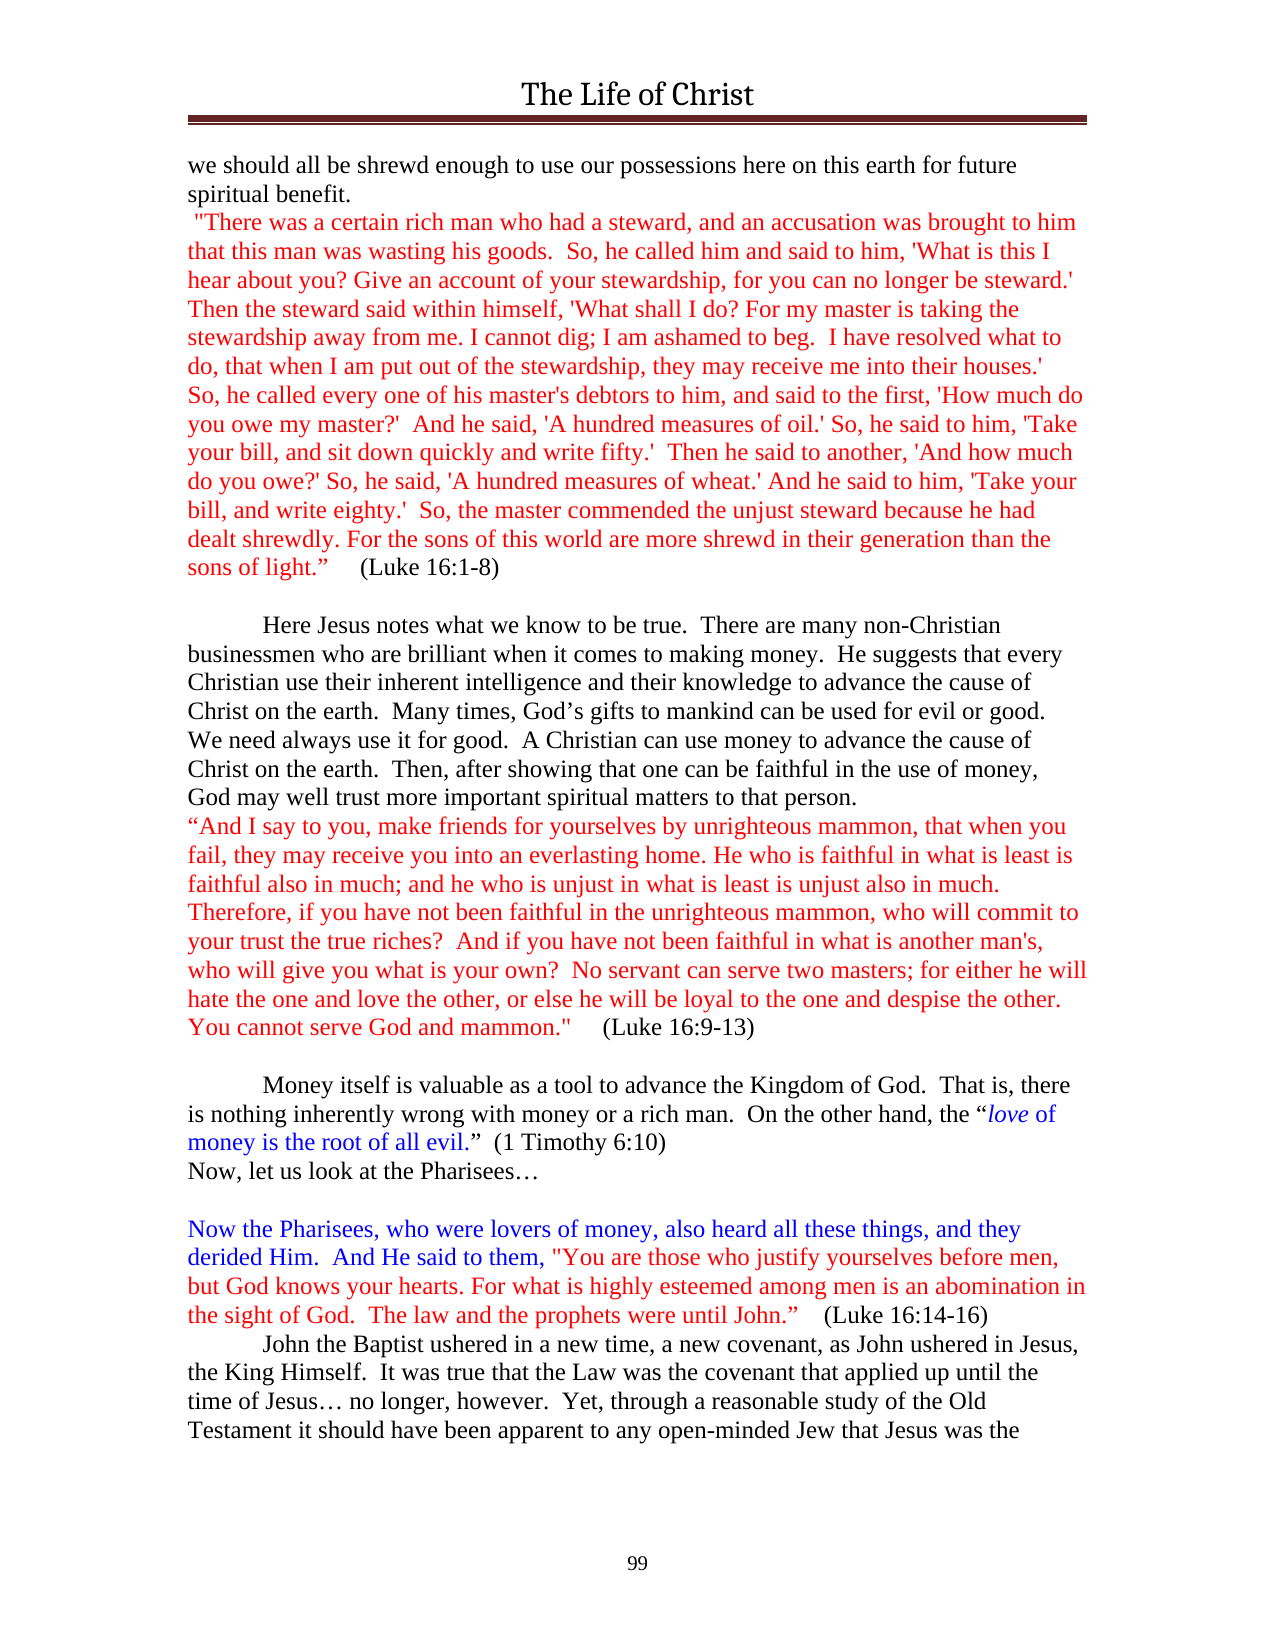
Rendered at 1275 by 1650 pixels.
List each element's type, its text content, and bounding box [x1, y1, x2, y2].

text Money itself is valuable as a tool to advance the Kingdom of God. That is, there is nothing inherently wrong with money or a rich man. On the other hand, the “love of money is the root of all evil.” (1 Timothy 6:10) [187, 1070, 1087, 1156]
text Now the Pharisees, who were lovers of money, also heard all these things, and they derided Him. And He said to them, "You are those who justify yourselves before men, but God knows your hearts. For what is highly esteemed among men is an abomination in the sight of God. The law and the prophets were until John.” (Luke 16:14-16) [187, 1214, 1087, 1329]
text "There was a certain rich man who had a steward, and an accusation was brought to him that this man was wasting his goods. So, he called him and said to him, 'What is this I hear about you? Give an account of your stewardship, for you can no longer be steward.' Then the steward said within himself, 'What shall I do? For my master is taking the stewardship away from me. I cannot dig; I am ashamed to beg. I have resolved what to do, that when I am put out of the stewardship, they may receive me into their houses.' So, he called every one of his master's debtors to him, and said to the first, 'How much do you owe my master?' And he said, 'A hundred measures of oil.' So, he said to him, 'Take your bill, and sit down quickly and write fifty.' Then he said to another, 'And how much do you owe?' So, he said, 'A hundred measures of wheat.' And he said to him, 'Take your bill, and write eighty.' So, the master commended the unjust steward because he had dealt shrewdly. For the sons of this world are more shrewd in their generation than the sons of light.” (Luke 16:1-8) [187, 207, 1087, 581]
text Here Jesus notes what we know to be true. There are many non-Christian businessmen who are brilliant when it comes to making money. He suggests that every Christian use their inherent intelligence and their knowledge to advance the cause of Christ on the earth. Many times, God’s gifts to mankind can be used for evil or good. We need always use it for good. A Christian can use money to advance the cause of Christ on the earth. Then, after showing that one can be faithful in the use of money, God may well trust more important spiritual matters to that person. [187, 610, 1087, 811]
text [187, 1329, 1087, 1444]
text “And I say to you, make friends for yourselves by unrighteous mammon, that when you fail, they may receive you into an everlasting home. He who is faithful in what is least is faithful also in much; and he who is unjust in what is least is unjust also in much. Therefore, if you have not been faithful in the unrighteous mammon, who will commit to your trust the true riches? And if you have not been faithful in what is another man's, who will give you what is your own? No servant can serve two masters; for either he will hate the one and love the other, or else he will be loyal to the one and despise the other. You cannot serve God and mammon." (Luke 16:9-13) [187, 811, 1087, 1041]
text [187, 150, 1087, 207]
text Now, let us look at the Pharisees… [187, 1156, 1087, 1185]
